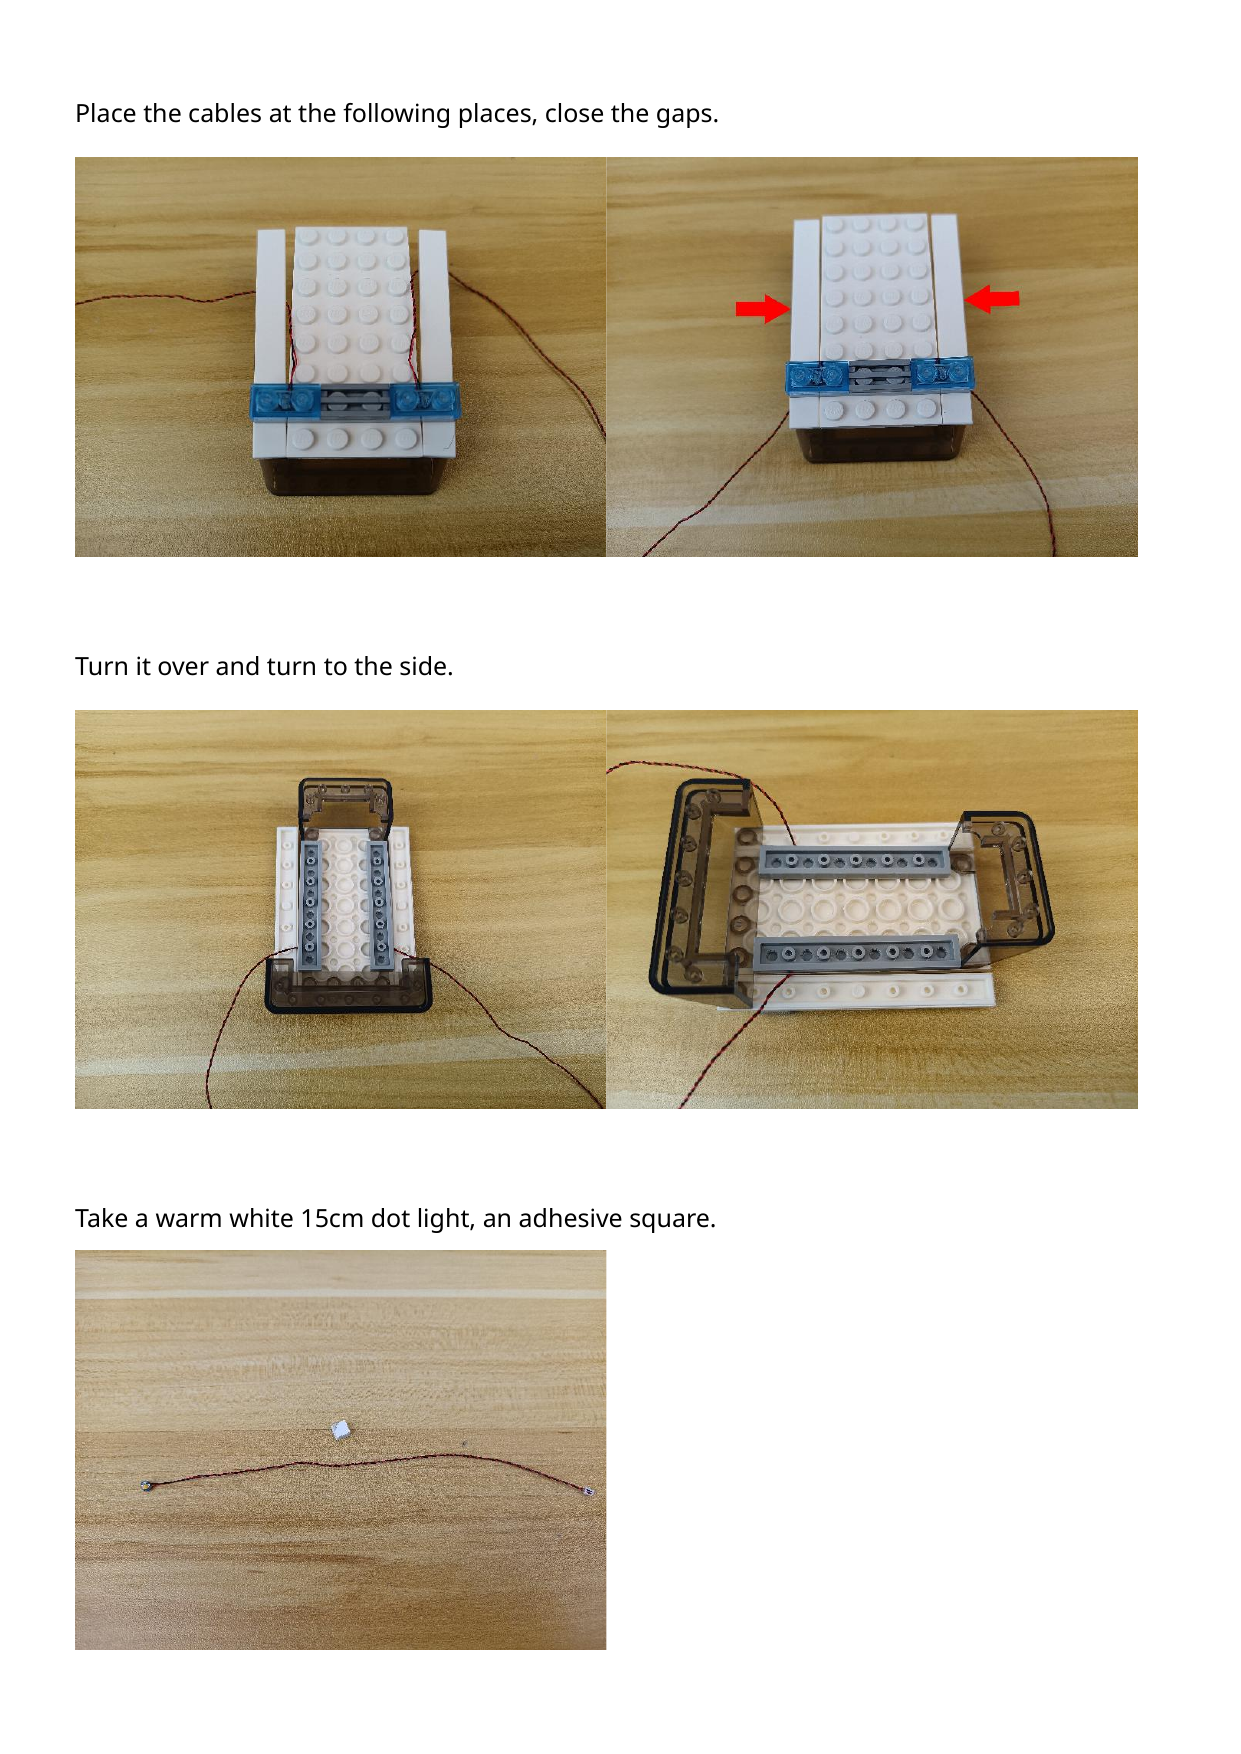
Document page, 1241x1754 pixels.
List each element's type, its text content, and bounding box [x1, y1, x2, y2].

text Turn it over and turn to the side. [75, 633, 1165, 698]
picture [75, 157, 1138, 557]
picture [75, 710, 1138, 1109]
picture [75, 1250, 607, 1650]
text Take a warm white 15cm dot light, an adhesive square. [75, 1186, 1165, 1251]
text Place the cables at the following places, close the gaps. [75, 81, 1165, 146]
